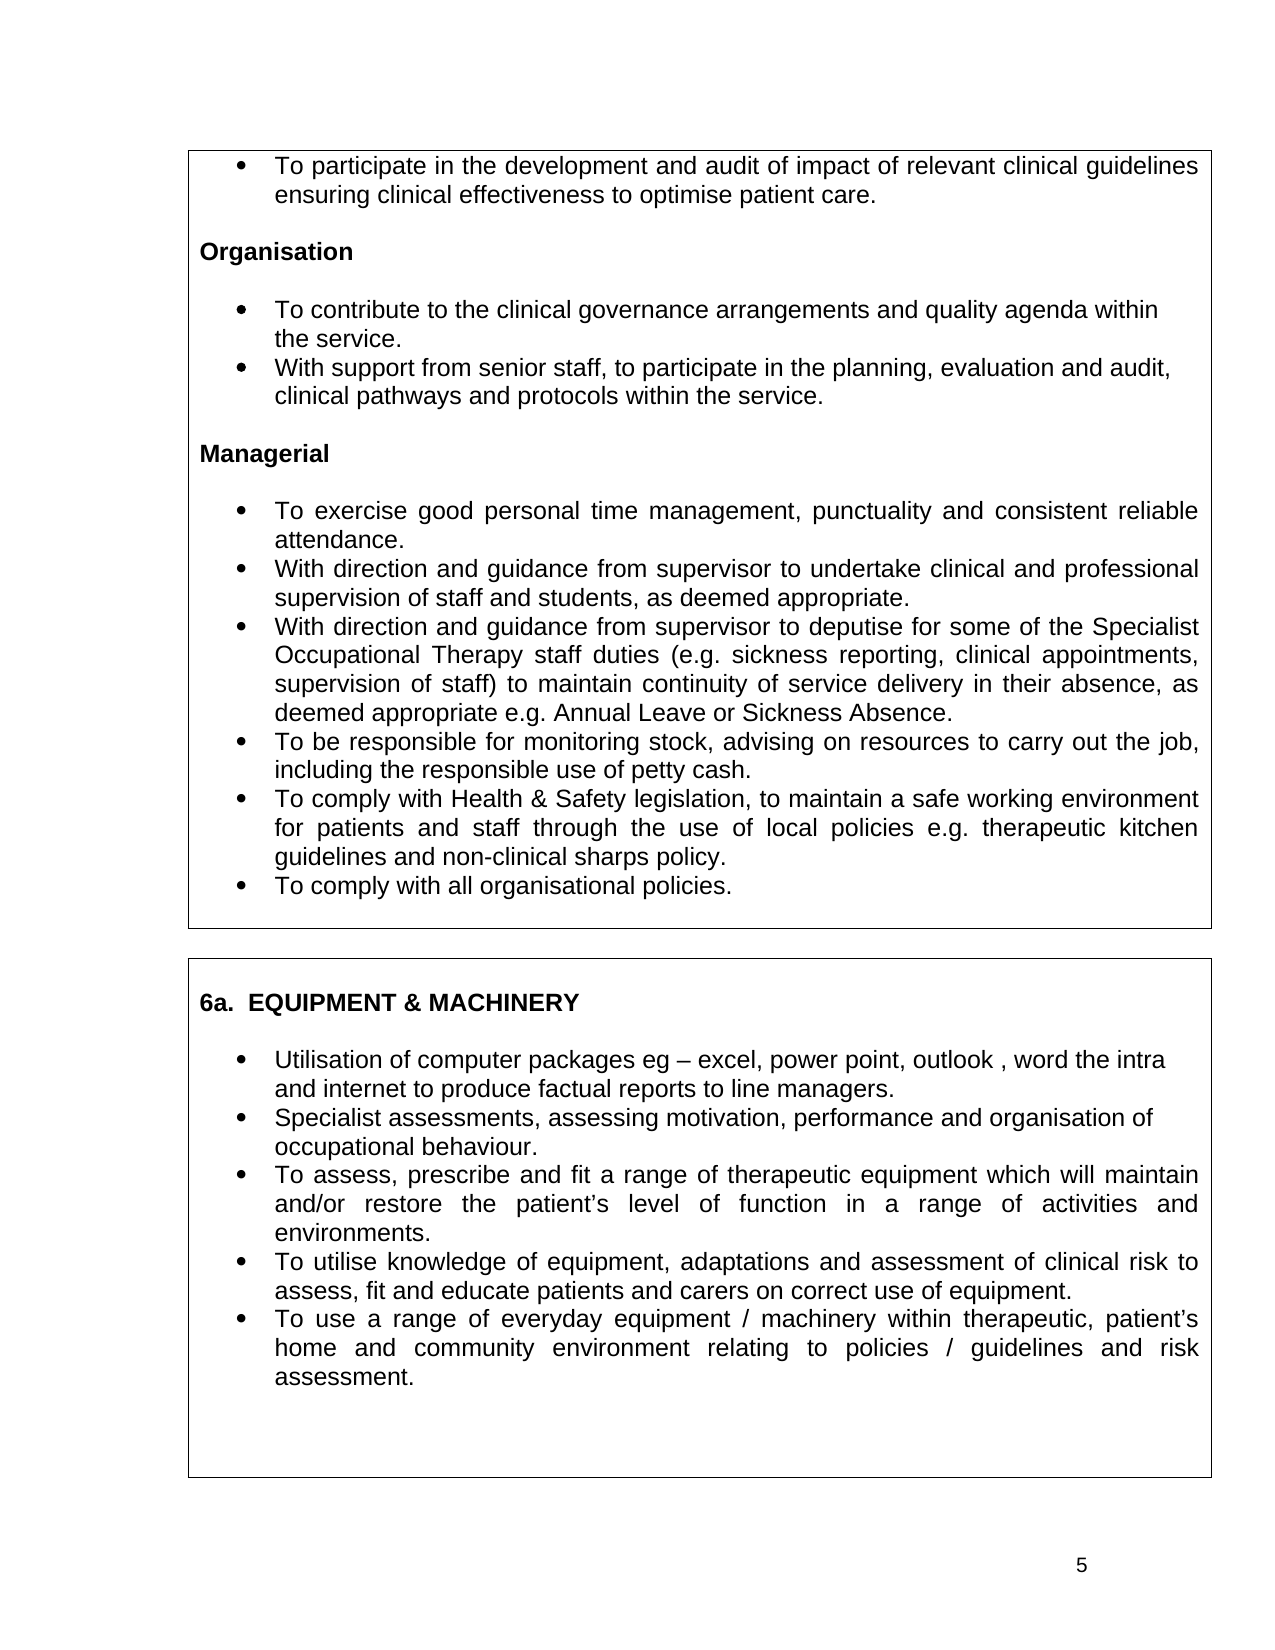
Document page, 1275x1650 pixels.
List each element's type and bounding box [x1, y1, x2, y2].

table_header [189, 959, 1211, 1477]
table_cell [189, 151, 1211, 928]
